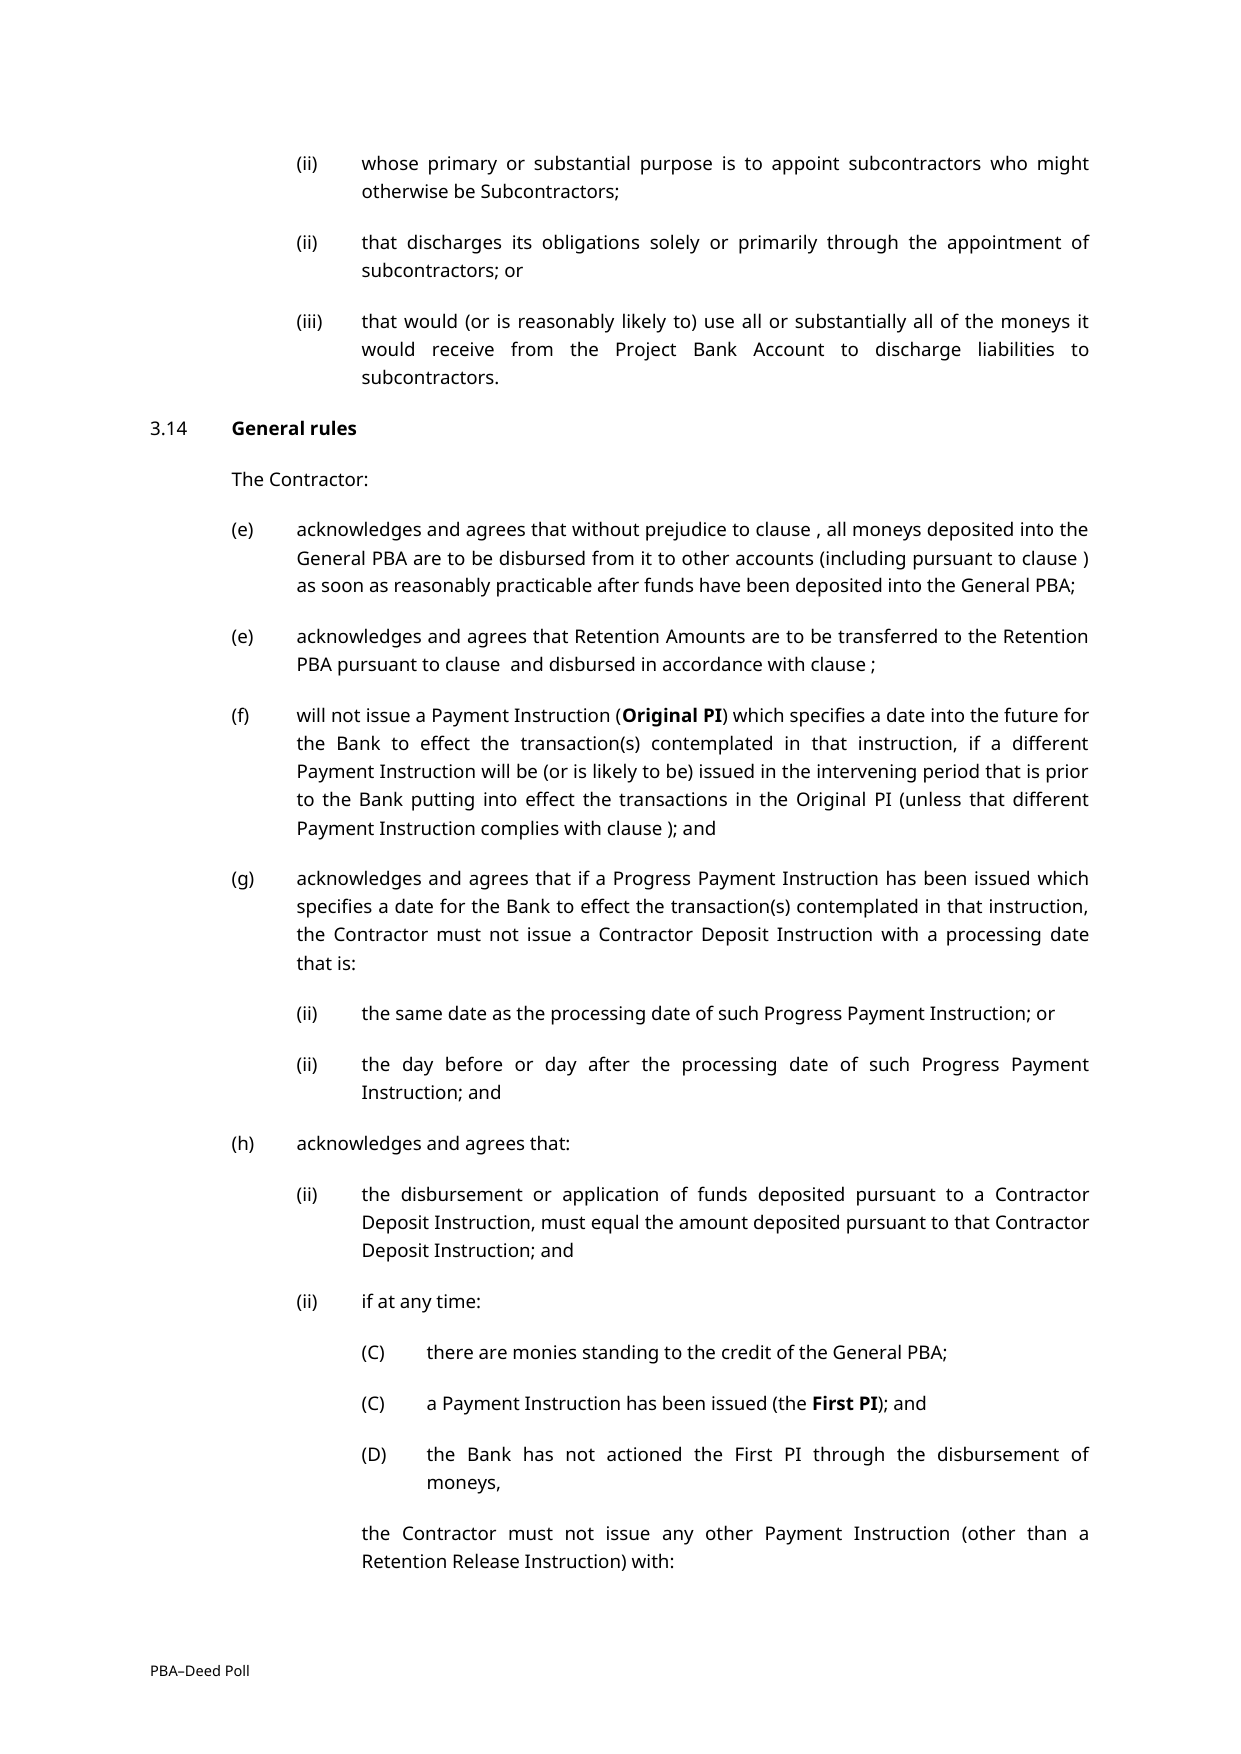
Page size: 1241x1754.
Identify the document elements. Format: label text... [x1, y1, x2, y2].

list acknowledges and agrees that Retention Amounts are to be transferred to the Retention PBA pursuant to clause 2.3 and disbursed in accordance with clause 5.11; [231, 624, 1090, 677]
list the disbursement or application of funds deposited pursuant to a Contractor Deposit Instruction, must equal the amount deposited pursuant to that Contractor Deposit Instruction; and [296, 1182, 1090, 1263]
list that would (or is reasonably likely to) use all or substantially all of the moneys it would receive from the Project Bank Account to discharge liabilities to subcontractors. [296, 308, 1090, 389]
list acknowledges and agrees that if a Progress Payment Instruction has been issued which specifies a date for the Bank to effect the transaction(s) contemplated in that instruction, the Contractor must not issue a Contractor Deposit Instruction with a processing date that is: [231, 866, 1090, 975]
list General rules [150, 415, 1090, 440]
list if at any time: [296, 1288, 1090, 1314]
list the Contractor must not issue any other Payment Instruction (other than a Retention Release Instruction) with: [361, 1520, 1090, 1574]
list a Payment Instruction has been issued (the First PI); and [361, 1390, 1090, 1416]
list acknowledges and agrees that without prejudice to clause 5.5(a)(i), all moneys deposited into the General PBA are to be disbursed from it to other accounts (including pursuant to clause 5.8(b)) as soon as reasonably practicable after funds have been deposited into the General PBA; [231, 517, 1090, 598]
list whose primary or substantial purpose is to appoint subcontractors who might otherwise be Subcontractors; [296, 150, 1090, 203]
list acknowledges and agrees that: [231, 1131, 1090, 1156]
list that discharges its obligations solely or primarily through the appointment of subcontractors; or [296, 229, 1090, 282]
list will not issue a Payment Instruction (Original PI) which specifies a date into the future for the Bank to effect the transaction(s) contemplated in that instruction, if a different Payment Instruction will be (or is likely to be) issued in the intervening period that is prior to the Bank putting into effect the transactions in the Original PI (unless that different Payment Instruction complies with clause 5.8(d)(i)); and [231, 703, 1090, 840]
list The Contractor: [231, 466, 1090, 491]
list the same date as the processing date of such Progress Payment Instruction; or [296, 1001, 1090, 1026]
list the day before or day after the processing date of such Progress Payment Instruction; and [296, 1052, 1090, 1105]
list there are monies standing to the credit of the General PBA; [361, 1339, 1090, 1365]
list the Bank has not actioned the First PI through the disbursement of moneys, [361, 1441, 1090, 1495]
